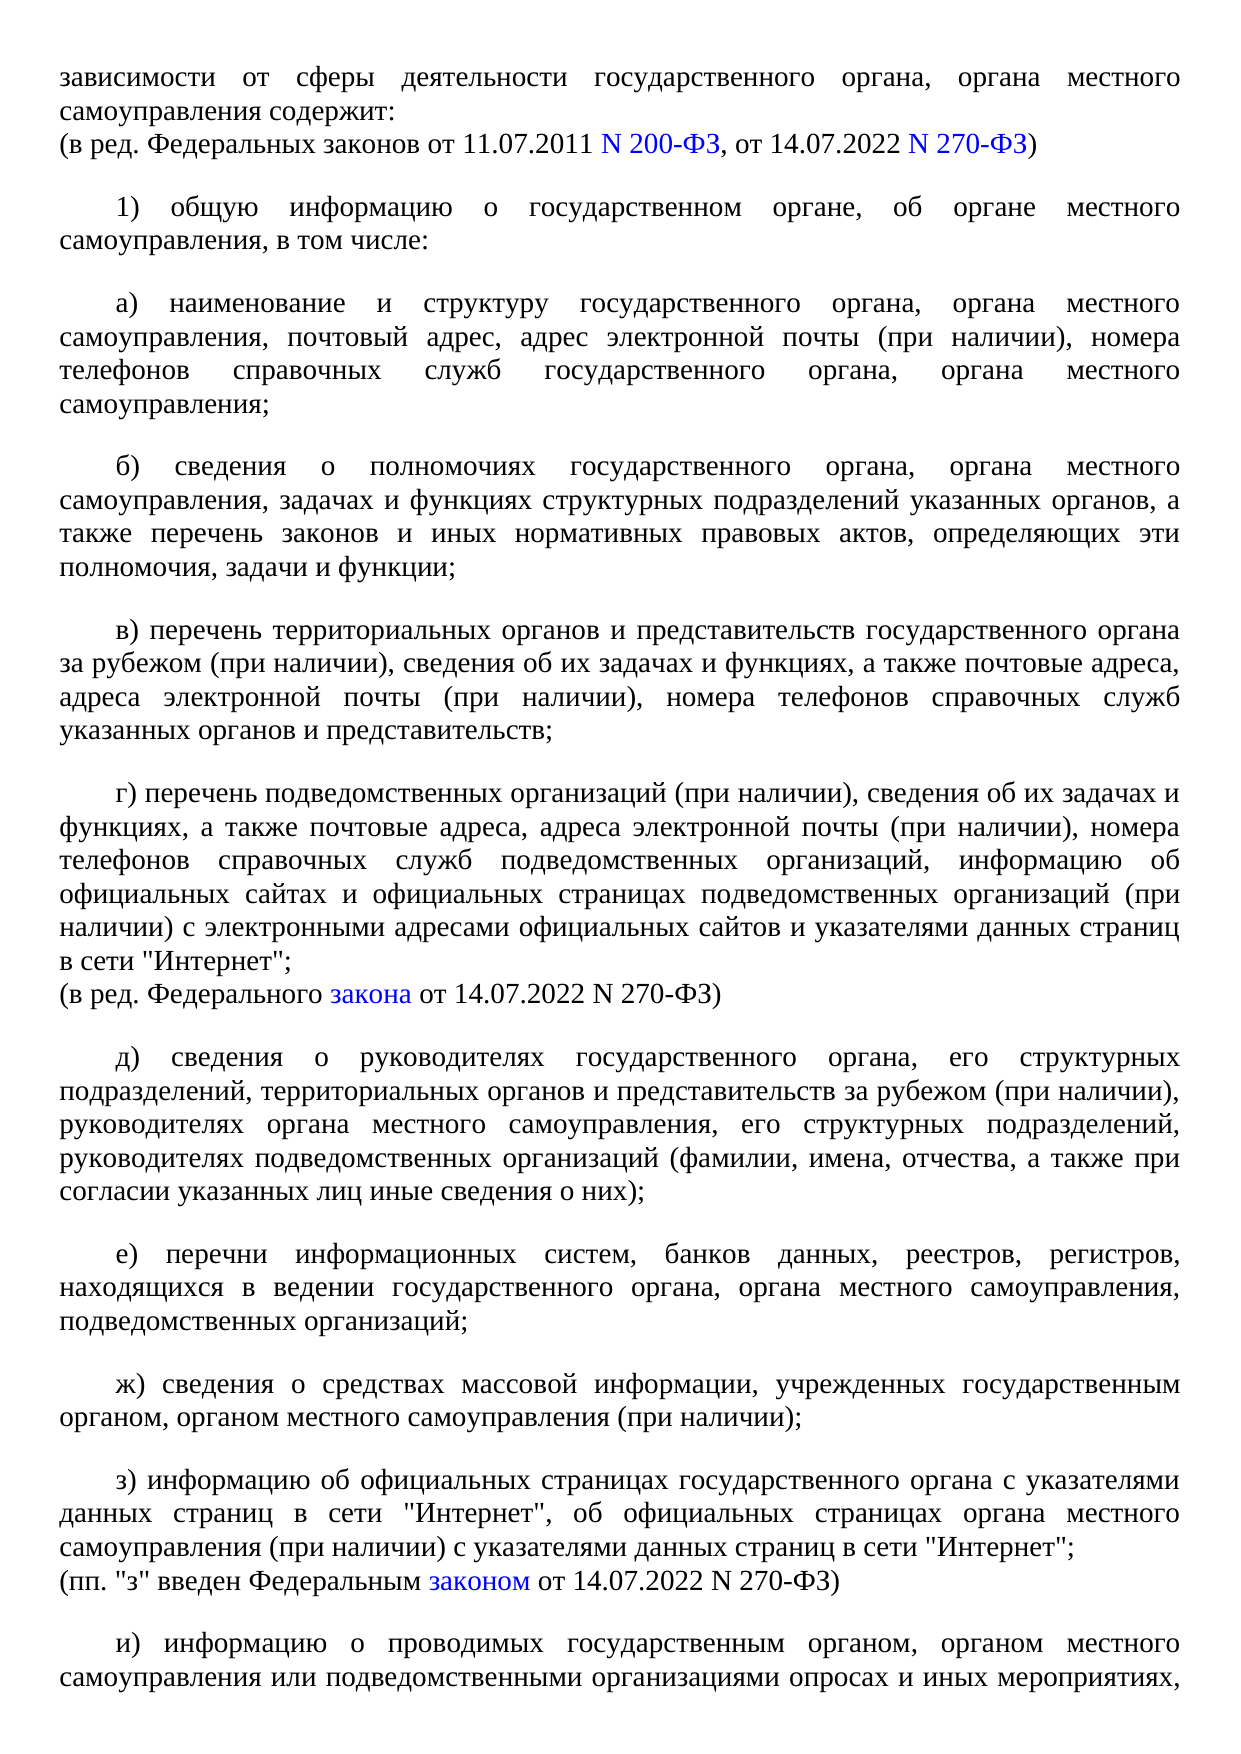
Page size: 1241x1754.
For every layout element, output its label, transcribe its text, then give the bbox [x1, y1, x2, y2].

text д) сведения о руководителях государственного органа, его структурных подразделений, территориальных органов и представительств за рубежом (при наличии), руководителях органа местного самоуправления, его структурных подразделений, руководителях подведомственных организаций (фамилии, имена, отчества, а также при согласии указанных лиц иные сведения о них); [59, 1039, 1181, 1207]
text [59, 59, 1181, 126]
text (пп. "з" введен Федеральным законом от 14.07.2022 N 270-ФЗ) [59, 1563, 1181, 1596]
text 1) общую информацию о государственном органе, об органе местного самоуправления, в том числе: [59, 189, 1181, 256]
text (в ред. Федерального закона от 14.07.2022 N 270-ФЗ) [59, 976, 1181, 1010]
text е) перечни информационных систем, банков данных, реестров, регистров, находящихся в ведении государственного органа, органа местного самоуправления, подведомственных организаций; [59, 1236, 1181, 1337]
text г) перечень подведомственных организаций (при наличии), сведения об их задачах и функциях, а также почтовые адреса, адреса электронной почты (при наличии), номера телефонов справочных служб подведомственных организаций, информацию об официальных сайтах и официальных страницах подведомственных организаций (при наличии) с электронными адресами официальных сайтов и указателями данных страниц в сети "Интернет"; [59, 775, 1181, 976]
text б) сведения о полномочиях государственного органа, органа местного самоуправления, задачах и функциях структурных подразделений указанных органов, а также перечень законов и иных нормативных правовых актов, определяющих эти полномочия, задачи и функции; [59, 448, 1181, 583]
text ж) сведения о средствах массовой информации, учрежденных государственным органом, органом местного самоуправления (при наличии); [59, 1366, 1181, 1433]
text а) наименование и структуру государственного органа, органа местного самоуправления, почтовый адрес, адрес электронной почты (при наличии), номера телефонов справочных служб государственного органа, органа местного самоуправления; [59, 285, 1181, 419]
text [59, 1625, 1181, 1692]
text з) информацию об официальных страницах государственного органа с указателями данных страниц в сети "Интернет", об официальных страницах органа местного самоуправления (при наличии) с указателями данных страниц в сети "Интернет"; [59, 1462, 1181, 1563]
text (в ред. Федеральных законов от 11.07.2011 N 200-ФЗ, от 14.07.2022 N 270-ФЗ) [59, 126, 1181, 160]
text в) перечень территориальных органов и представительств государственного органа за рубежом (при наличии), сведения об их задачах и функциях, а также почтовые адреса, адреса электронной почты (при наличии), номера телефонов справочных служб указанных органов и представительств; [59, 612, 1181, 746]
